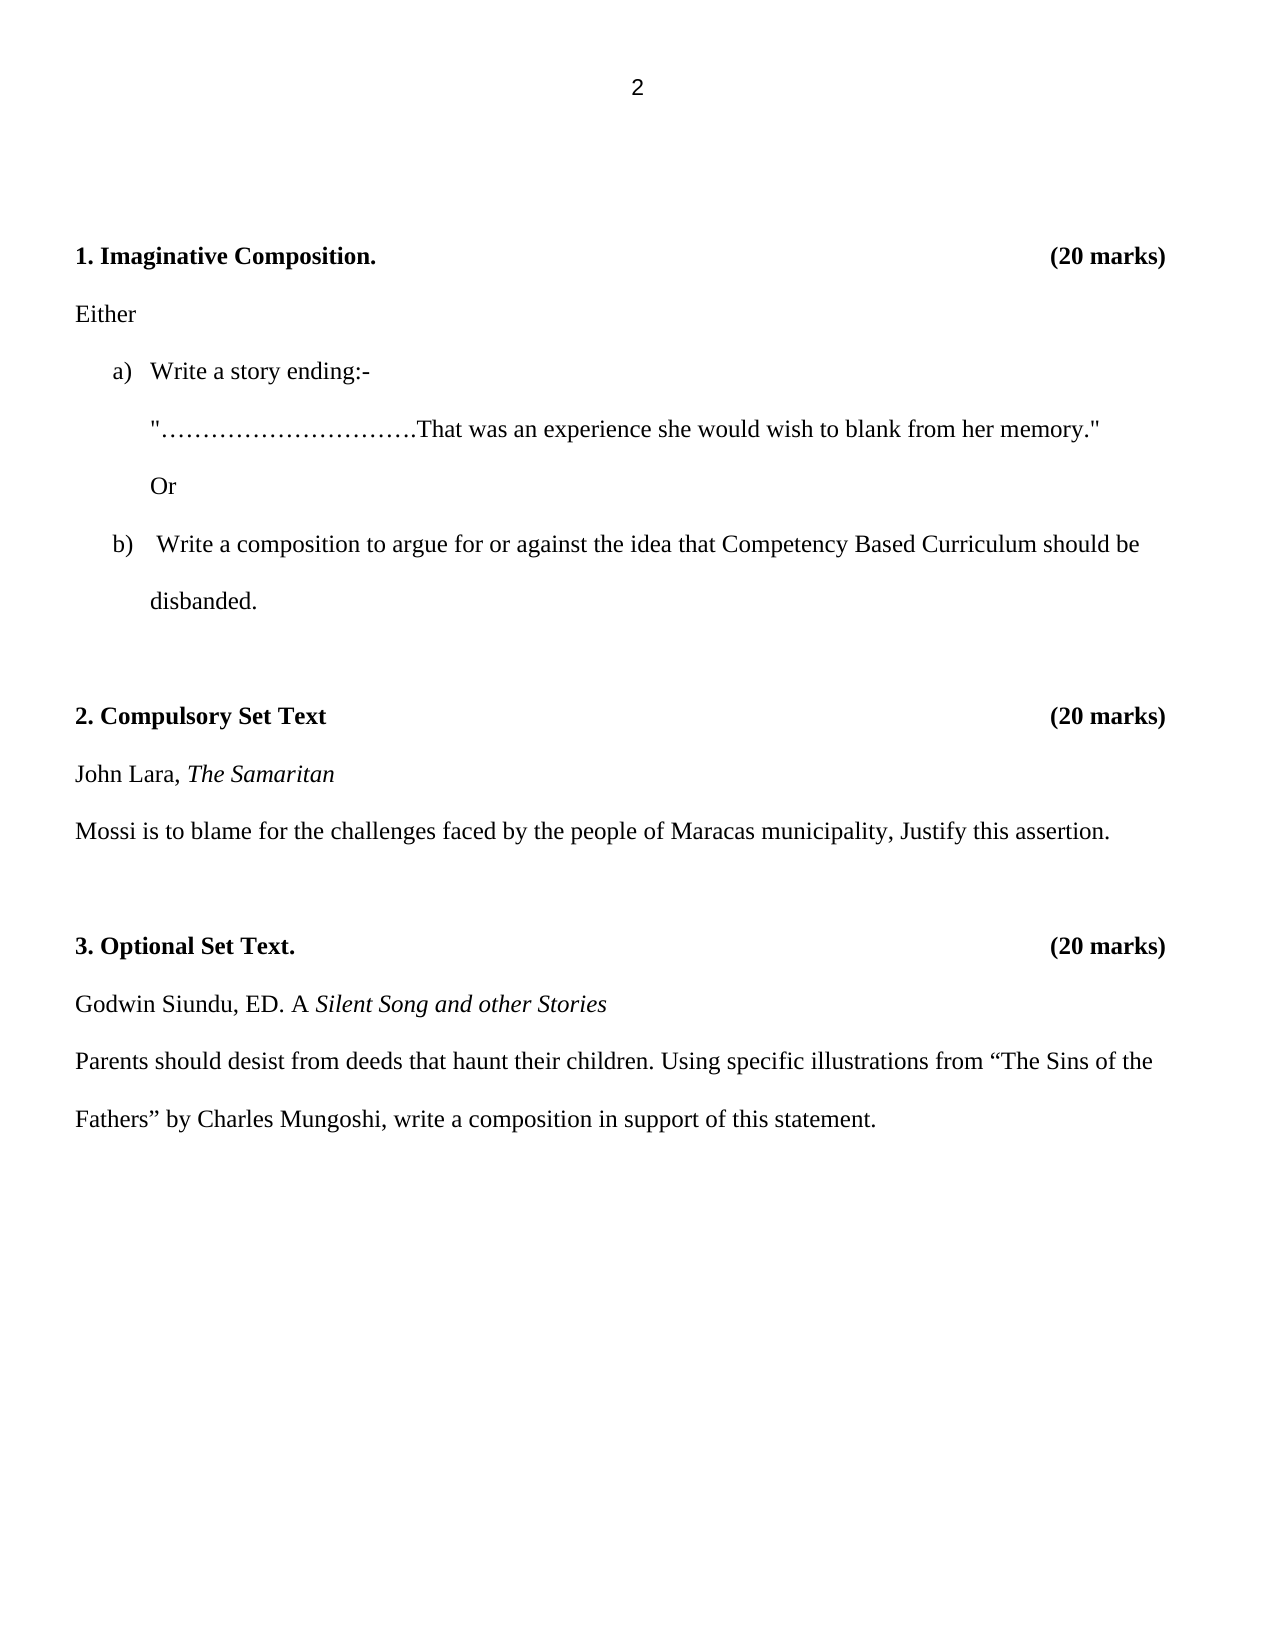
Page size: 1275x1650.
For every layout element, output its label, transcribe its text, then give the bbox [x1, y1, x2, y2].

text Godwin Siundu, ED. A Silent Song and other Stories [75, 989, 1200, 1018]
text Or [75, 471, 1200, 500]
text Either [75, 299, 1200, 328]
text Mossi is to blame for the challenges faced by the people of Maracas municipality, Justify this assertion. [75, 816, 1200, 845]
text John Lara, The Samaritan [75, 759, 1200, 788]
list Write a composition to argue for or against the idea that Competency Based Curriculum should be disbanded. [112, 529, 1200, 615]
text Parents should desist from deeds that haunt their children. Using specific illustrations from “The Sins of the Fathers” by Charles Mungoshi, write a composition in support of this statement. [75, 1046, 1200, 1133]
list Write a story ending:- [112, 356, 1200, 385]
text 3. Optional Set Text. (20 marks) [75, 931, 1200, 960]
text 2. Compulsory Set Text (20 marks) [75, 701, 1200, 730]
list "………………………….That was an experience she would wish to blank from her memory." [150, 414, 1200, 443]
text 1. Imaginative Composition. (20 marks) [75, 241, 1200, 270]
